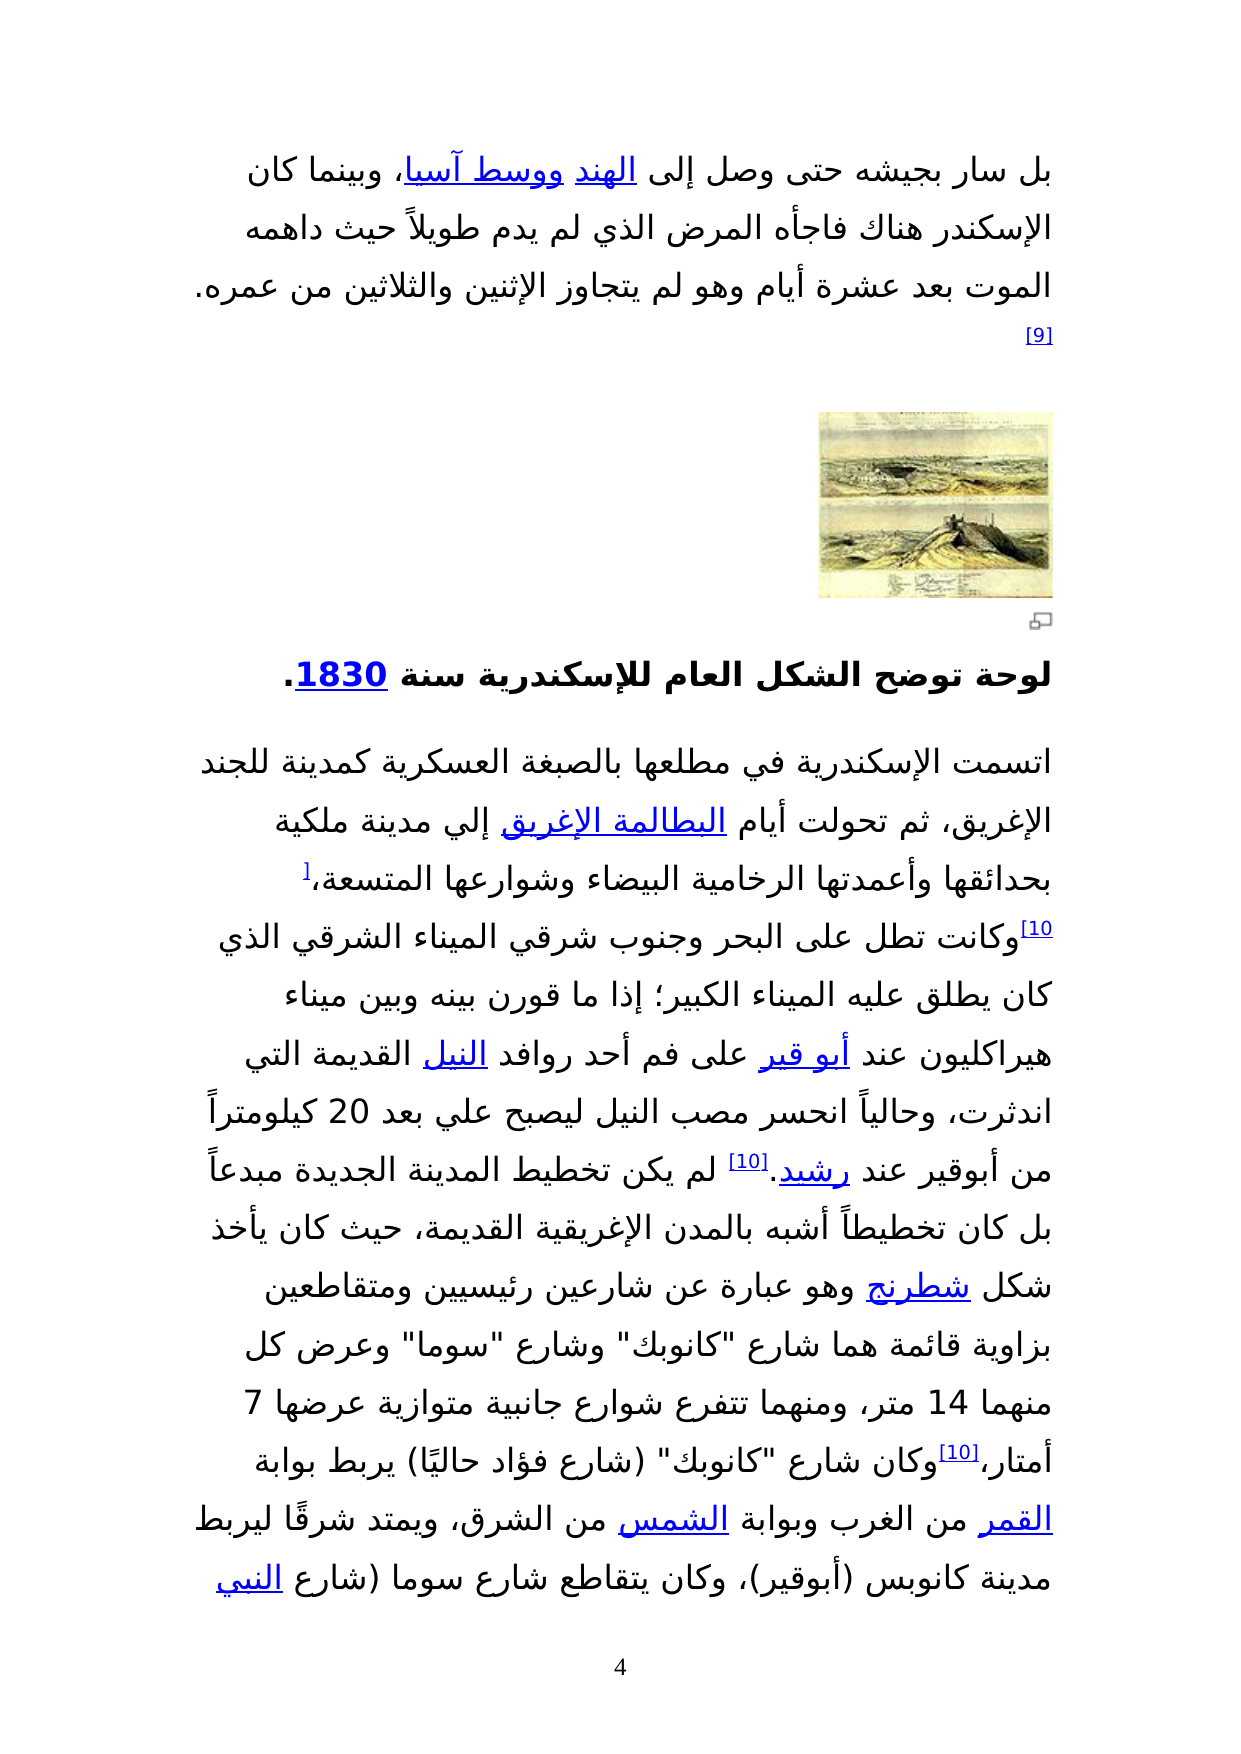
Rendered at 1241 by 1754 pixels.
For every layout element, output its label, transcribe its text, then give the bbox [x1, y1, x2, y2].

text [187, 743, 1053, 1597]
picture [1029, 612, 1053, 630]
text لوحة توضح الشكل العام للإسكندرية سنة 1830. [187, 656, 1053, 694]
picture [818, 412, 1053, 598]
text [187, 150, 1053, 363]
